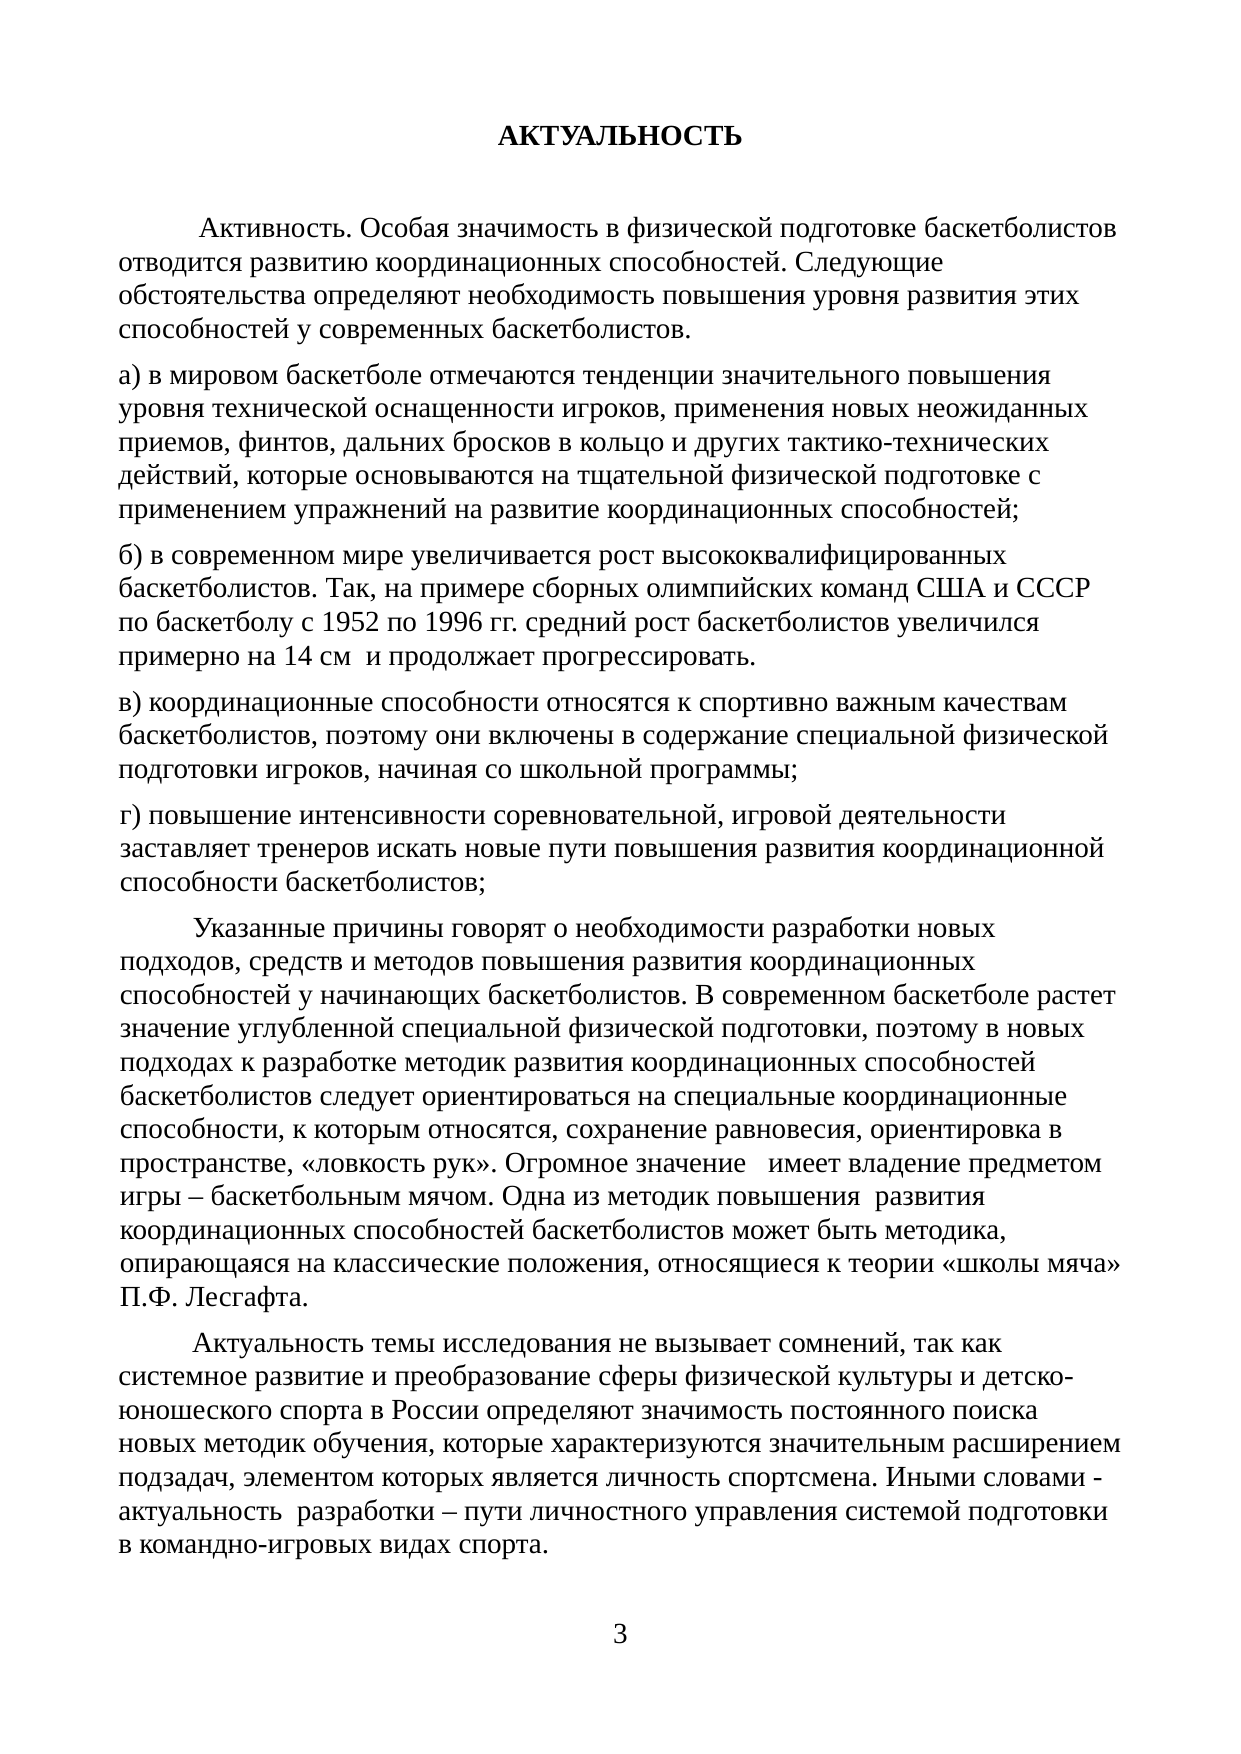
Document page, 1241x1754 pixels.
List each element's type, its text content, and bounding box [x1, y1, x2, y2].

text а) в мировом баскетболе отмечаются тенденции значительного повышения уровня технической оснащенности игроков, применения новых неожиданных приемов, финтов, дальних бросков в кольцо и других тактико-технических действий, которые основываются на тщательной физической подготовке с применением упражнений на развитие координационных способностей; [118, 357, 1122, 524]
text в) координационные способности относятся к спортивно важным качествам баскетболистов, поэтому они включены в содержание специальной физической подготовки игроков, начиная со школьной программы; [118, 684, 1122, 784]
text б) в современном мире увеличивается рост высококвалифицированных баскетболистов. Так, на примере сборных олимпийских команд США и СССР по баскетболу с 1952 по 1996 гг. средний рост баскетболистов увеличился примерно на 14 см и продолжает прогрессировать. [118, 537, 1122, 671]
text Активность. Особая значимость в физической подготовке баскетболистов отводится развитию координационных способностей. Следующие обстоятельства определяют необходимость повышения уровня развития этих способностей у современных баскетболистов. [118, 210, 1122, 344]
text г) повышение интенсивности соревновательной, игровой деятельности заставляет тренеров искать новые пути повышения развития координационной способности баскетболистов; [119, 797, 1122, 897]
text Указанные причины говорят о необходимости разработки новых подходов, средств и методов повышения развития координационных способностей у начинающих баскетболистов. В современном баскетболе растет значение углубленной специальной физической подготовки, поэтому в новых подходах к разработке методик развития координационных способностей баскетболистов следует ориентироваться на специальные координационные способности, к которым относятся, сохранение равновесия, ориентировка в пространстве, «ловкость рук». Огромное значение имеет владение предметом игры – баскетбольным мячом. Одна из методик повышения развития координационных способностей баскетболистов может быть методика, опирающаяся на классические положения, относящиеся к теории «школы мяча» П.Ф. Лесгафта. [119, 910, 1122, 1312]
text АКТУАЛЬНОСТЬ [118, 118, 1122, 152]
text Актуальность темы исследования не вызывает сомнений, так как системное развитие и преобразование сферы физической культуры и детско-юношеского спорта в России определяют значимость постоянного поиска новых методик обучения, которые характеризуются значительным расширением подзадач, элементом которых является личность спортсмена. Иными словами - актуальность разработки – пути личностного управления системой подготовки в командно-игровых видах спорта. [118, 1325, 1122, 1560]
